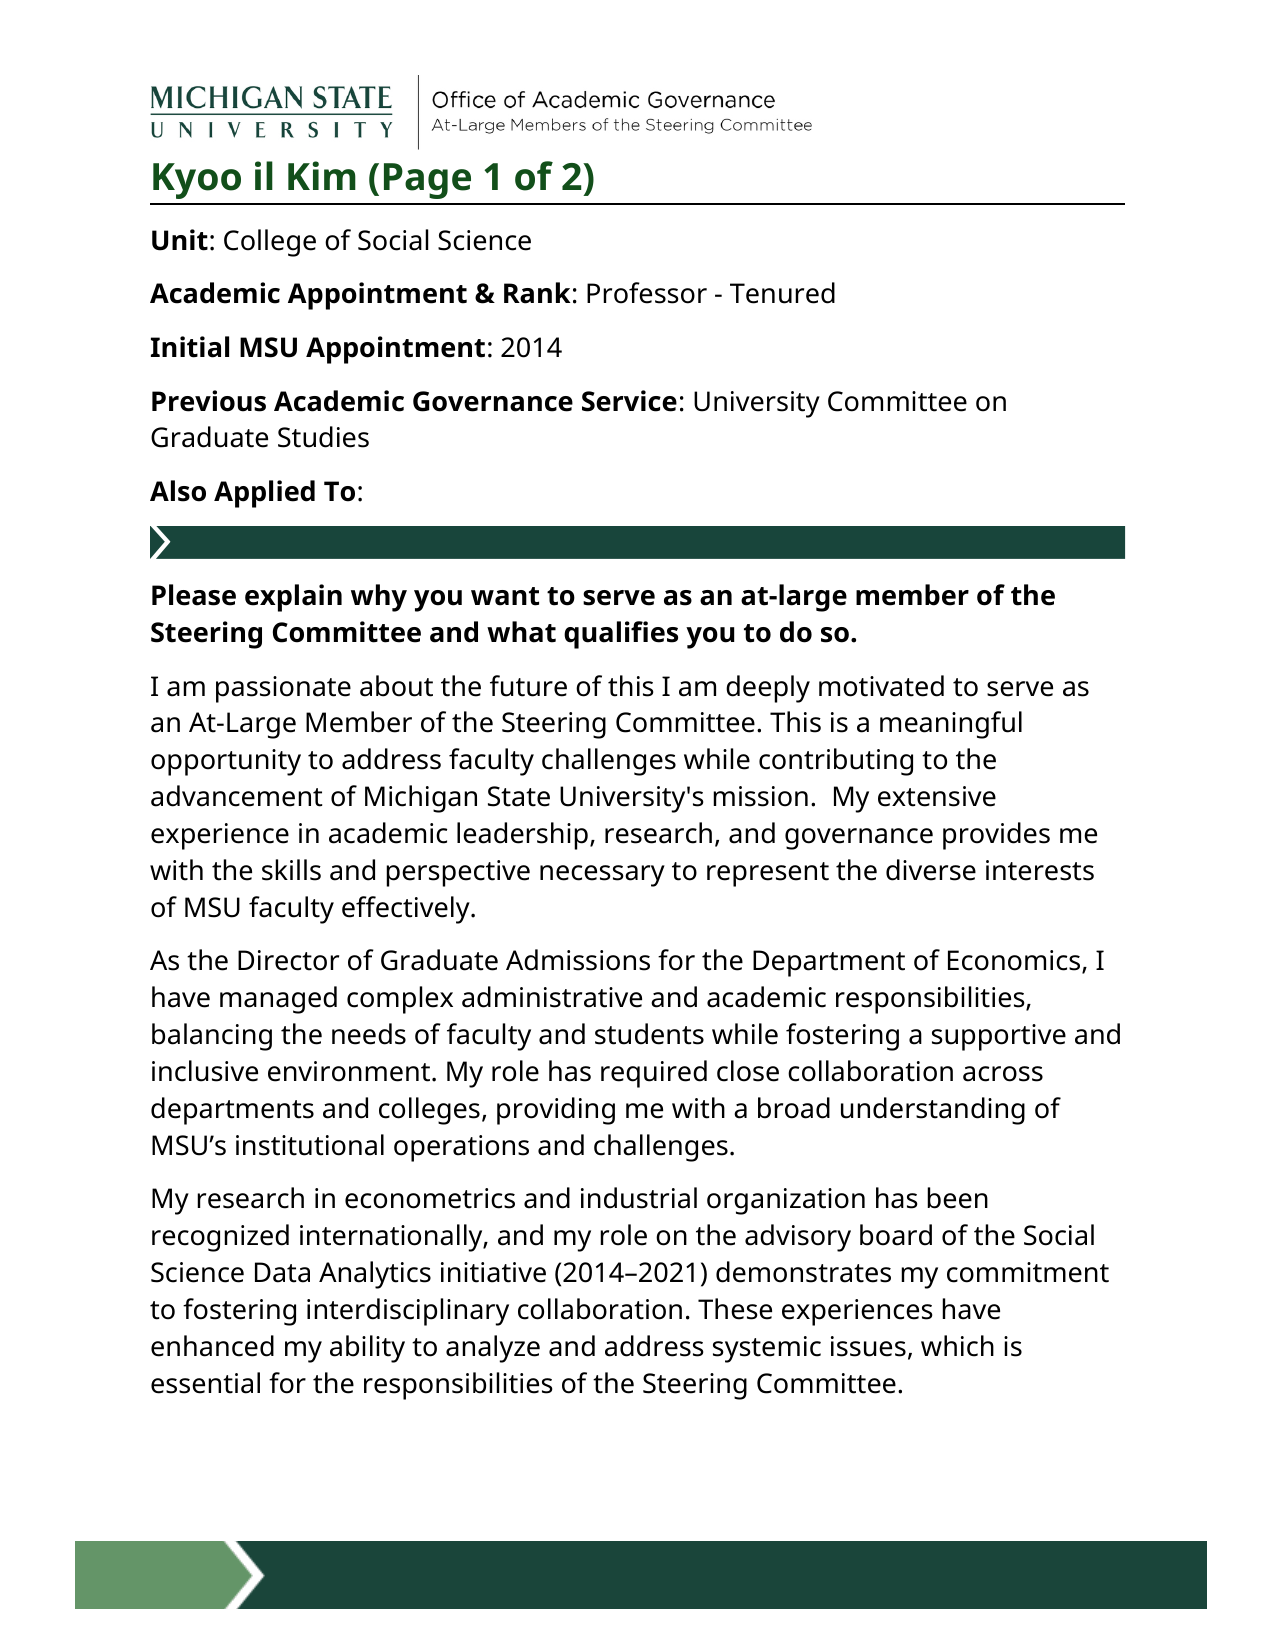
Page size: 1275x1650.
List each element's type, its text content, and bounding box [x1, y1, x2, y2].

text Unit: College of Social Science [150, 221, 1125, 258]
text Previous Academic Governance Service: University Committee on Graduate Studies [150, 382, 1125, 456]
text Academic Appointment & Rank: Professor - Tenured [150, 275, 1125, 312]
picture [150, 75, 812, 150]
text I am passionate about the future of this I am deeply motivated to serve as an At-Large Member of the Steering Committee. This is a meaningful opportunity to address faculty challenges while contributing to the advancement of Michigan State University's mission. My extensive experience in academic leadership, research, and governance provides me with the skills and perspective necessary to represent the diverse interests of MSU faculty effectively. [150, 667, 1125, 925]
picture [150, 526, 1125, 559]
text As the Director of Graduate Admissions for the Department of Economics, I have managed complex administrative and academic responsibilities, balancing the needs of faculty and students while fostering a supportive and inclusive environment. My role has required close collaboration across departments and colleges, providing me with a broad understanding of MSU’s institutional operations and challenges. [150, 942, 1125, 1163]
text My research in econometrics and industrial organization has been recognized internationally, and my role on the advisory board of the Social Science Data Analytics initiative (2014–2021) demonstrates my commitment to fostering interdisciplinary collaboration. These experiences have enhanced my ability to analyze and address systemic issues, which is essential for the responsibilities of the Steering Committee. [150, 1180, 1125, 1401]
text Initial MSU Appointment: 2014 [150, 328, 1125, 365]
subtitle Kyoo il Kim (Page 1 of 2) [150, 150, 1125, 203]
text Please explain why you want to serve as an at-large member of the Steering Committee and what qualifies you to do so. [150, 577, 1125, 650]
text Also Applied To: [150, 472, 1125, 509]
